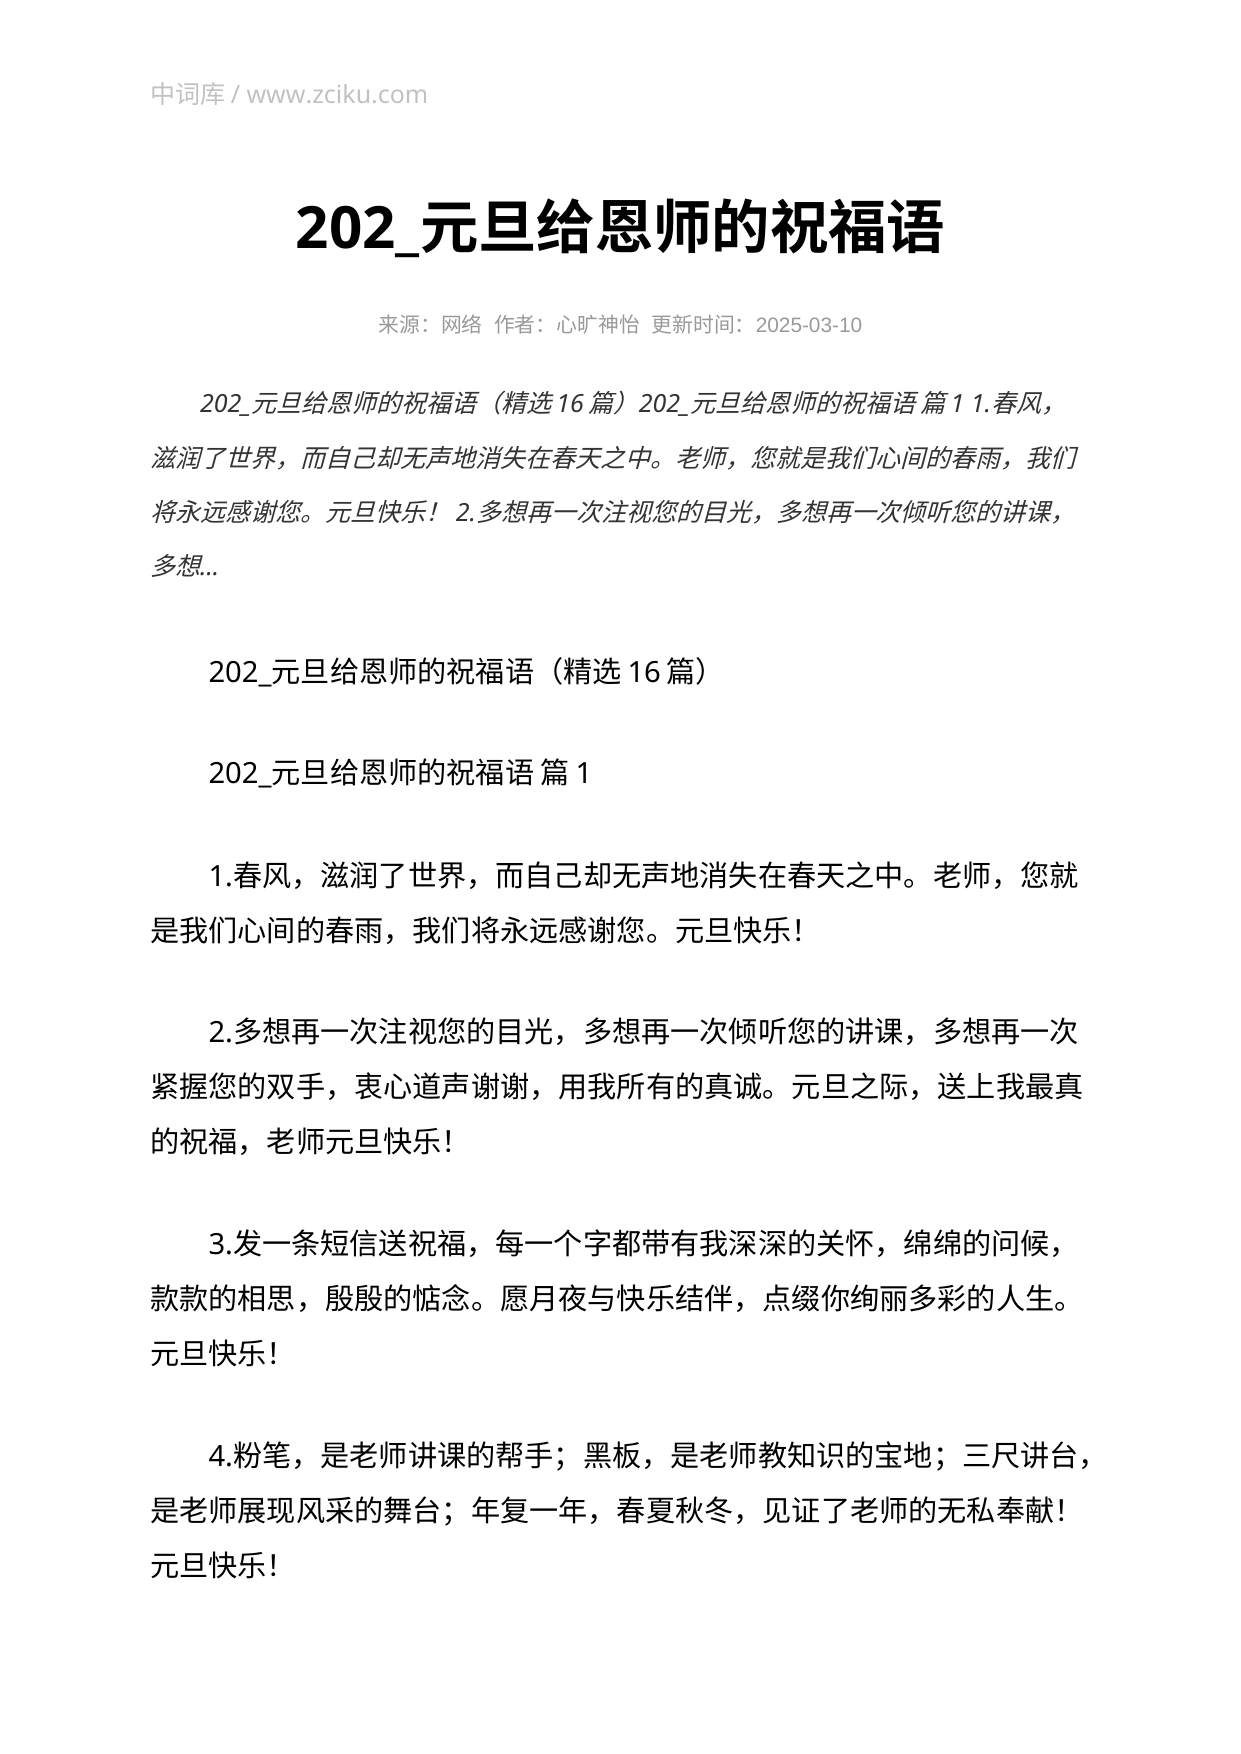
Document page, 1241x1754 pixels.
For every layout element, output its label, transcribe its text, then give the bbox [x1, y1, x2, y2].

text 202_元旦给恩师的祝福语（精选16篇）202_元旦给恩师的祝福语 篇1 1.春风，滋润了世界，而自己却无声地消失在春天之中。老师，您就是我们心间的春雨，我们将永远感谢您。元旦快乐！ 2.多想再一次注视您的目光，多想再一次倾听您的讲课，多想... [150, 384, 1090, 583]
text 202_元旦给恩师的祝福语（精选16篇） [150, 648, 1090, 691]
text 202_元旦给恩师的祝福语 篇1 [150, 750, 1090, 792]
text 3.发一条短信送祝福，每一个字都带有我深深的关怀，绵绵的问候，款款的相思，殷殷的惦念。愿月夜与快乐结伴，点缀你绚丽多彩的人生。元旦快乐！ [150, 1221, 1090, 1373]
text 来源：网络 作者：心旷神怡 更新时间：2025-03-10 [150, 313, 1090, 337]
subtitle 202_元旦给恩师的祝福语 [150, 181, 1090, 266]
text 2.多想再一次注视您的目光，多想再一次倾听您的讲课，多想再一次紧握您的双手，衷心道声谢谢，用我所有的真诚。元旦之际，送上我最真的祝福，老师元旦快乐！ [150, 1009, 1090, 1161]
text 1.春风，滋润了世界，而自己却无声地消失在春天之中。老师，您就是我们心间的春雨，我们将永远感谢您。元旦快乐！ [150, 852, 1090, 949]
text 4.粉笔，是老师讲课的帮手；黑板，是老师教知识的宝地；三尺讲台，是老师展现风采的舞台；年复一年，春夏秋冬，见证了老师的无私奉献！元旦快乐！ [150, 1432, 1090, 1584]
